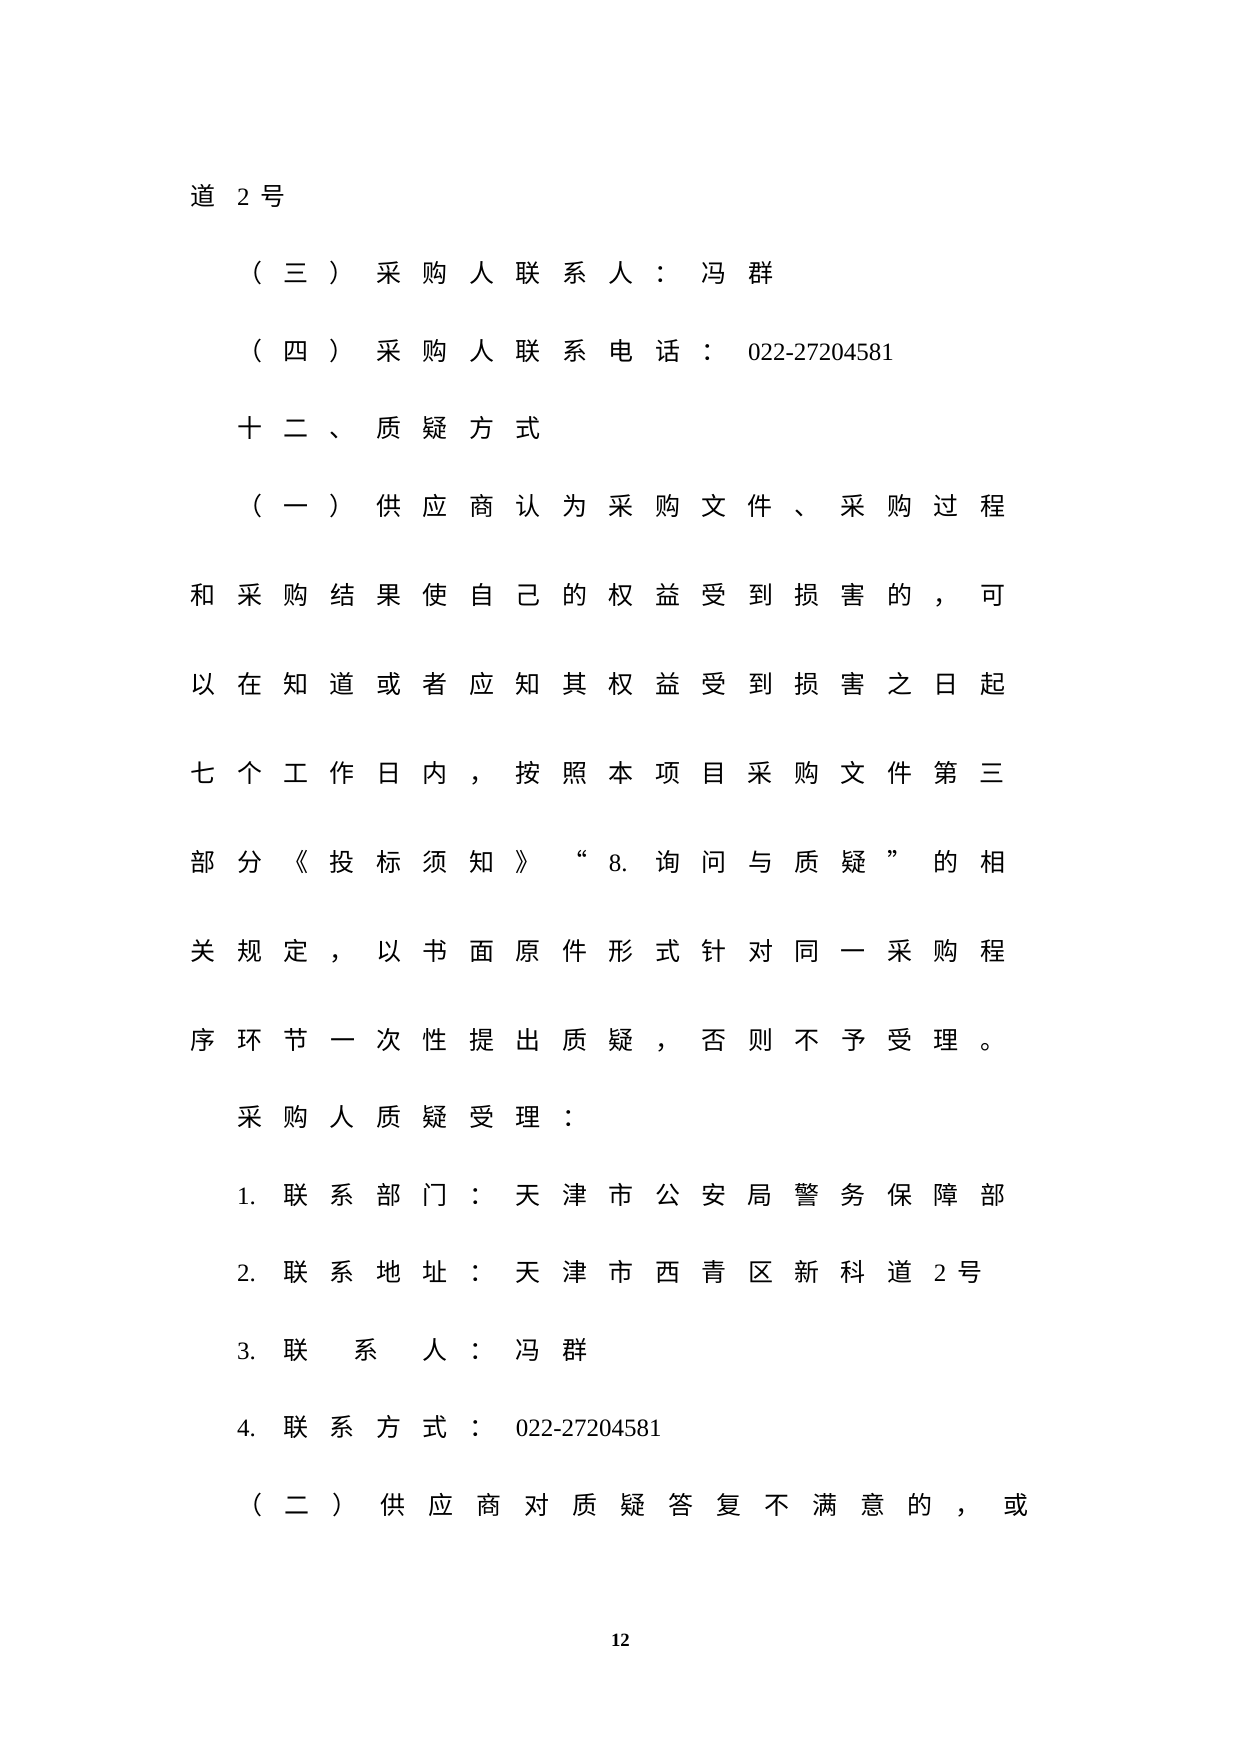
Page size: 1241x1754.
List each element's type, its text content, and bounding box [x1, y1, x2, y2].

text （一）供应商认为采购文件、采购过程和采购结果使自己的权益受到损害的，可以在知道或者应知其权益受到损害之日起七个工作日内，按照本项目采购文件第三部分《投标须知》“8. 询问与质疑”的相关规定，以书面原件形式针对同一采购程序环节一次性提出质疑，否则不予受理。 [190, 474, 1050, 1068]
text （四）采购人联系电话：022-27204581 [190, 319, 1050, 379]
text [190, 1474, 1050, 1533]
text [190, 164, 1050, 224]
text 1. 联系部门：天津市公安局警务保障部 [190, 1164, 1050, 1223]
text （三）采购人联系人：冯群 [190, 242, 1050, 301]
text 2. 联系地址：天津市西青区新科道2号 [190, 1241, 1050, 1301]
text 十二、质疑方式 [190, 397, 1050, 456]
text 4. 联系方式：022-27204581 [190, 1396, 1050, 1456]
text 采购人质疑受理： [190, 1086, 1050, 1146]
text 3. 联 系 人：冯群 [190, 1319, 1050, 1378]
